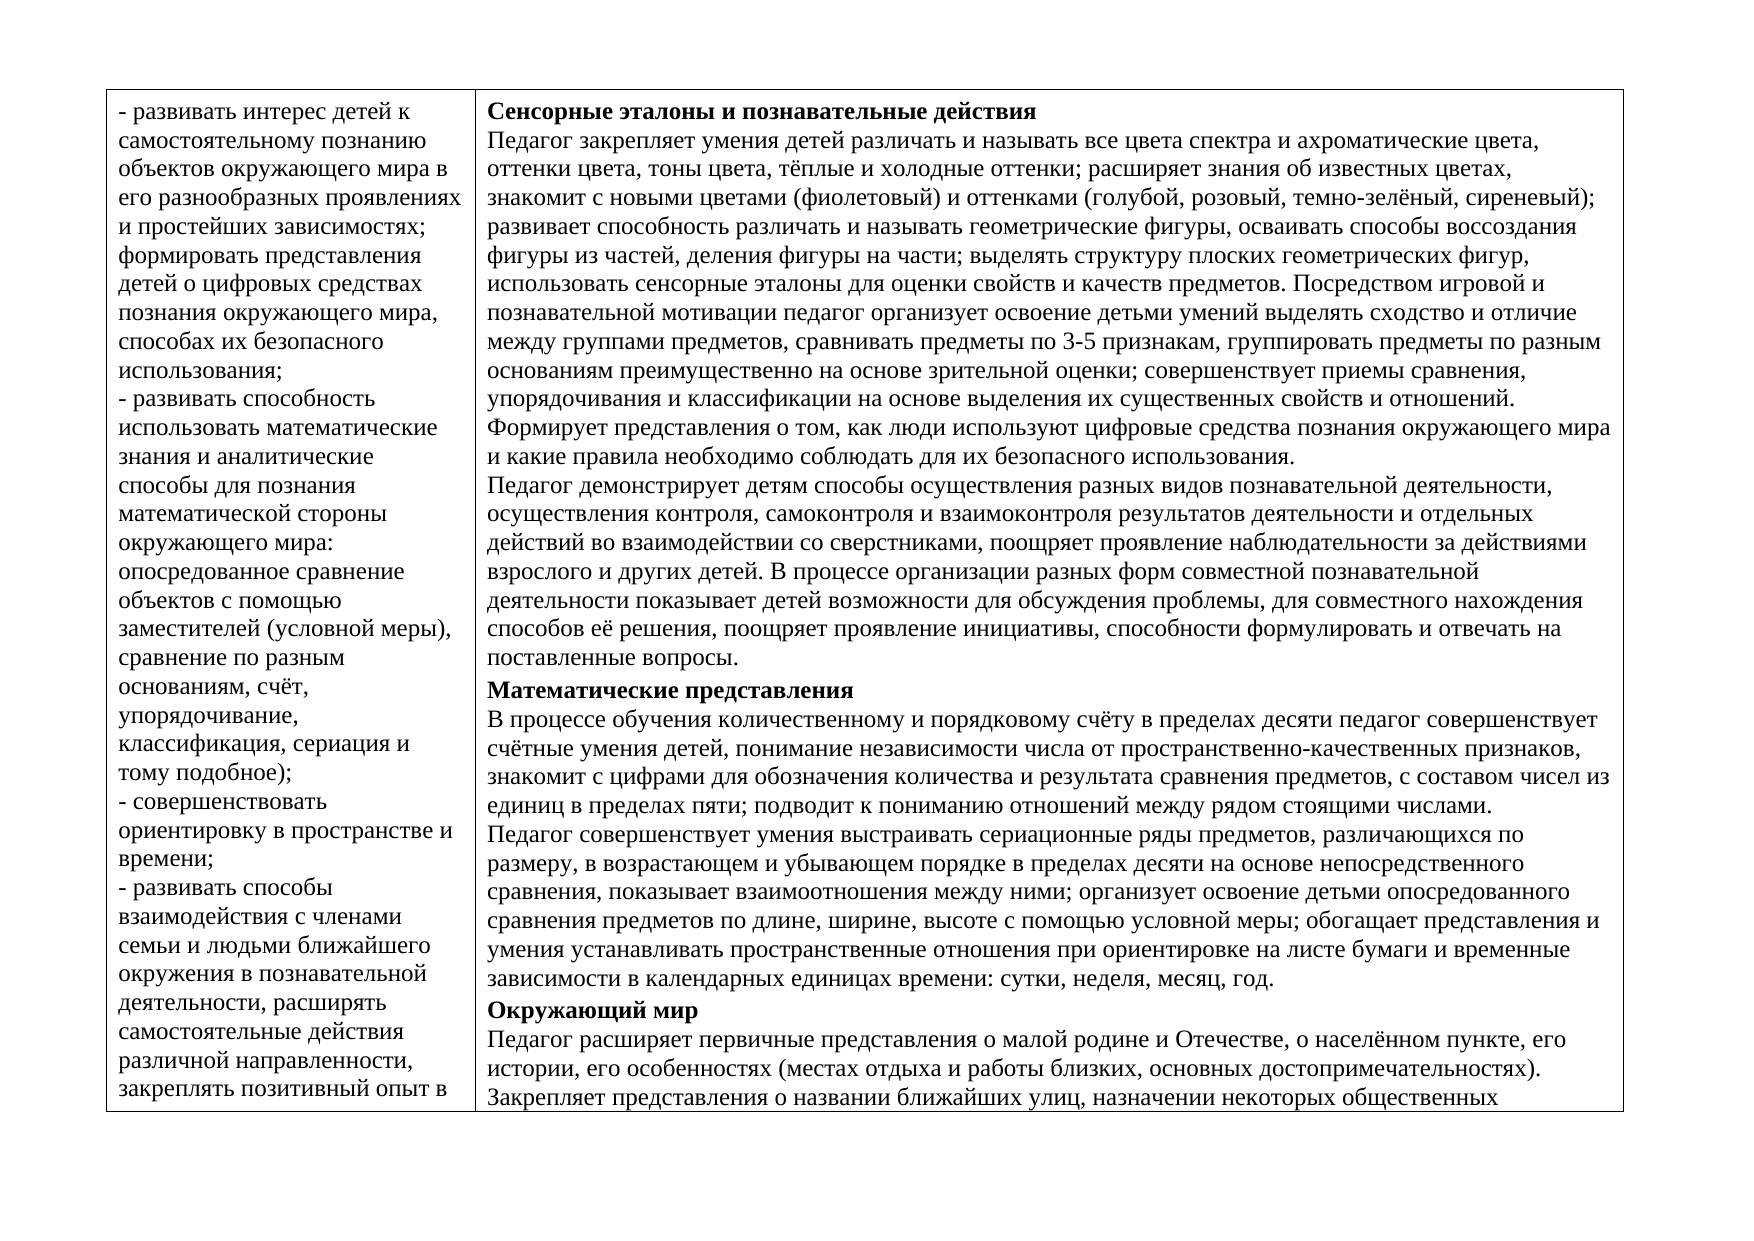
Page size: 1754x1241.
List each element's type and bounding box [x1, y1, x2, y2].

table_cell [107, 90, 475, 1111]
table_cell [476, 90, 1623, 1111]
